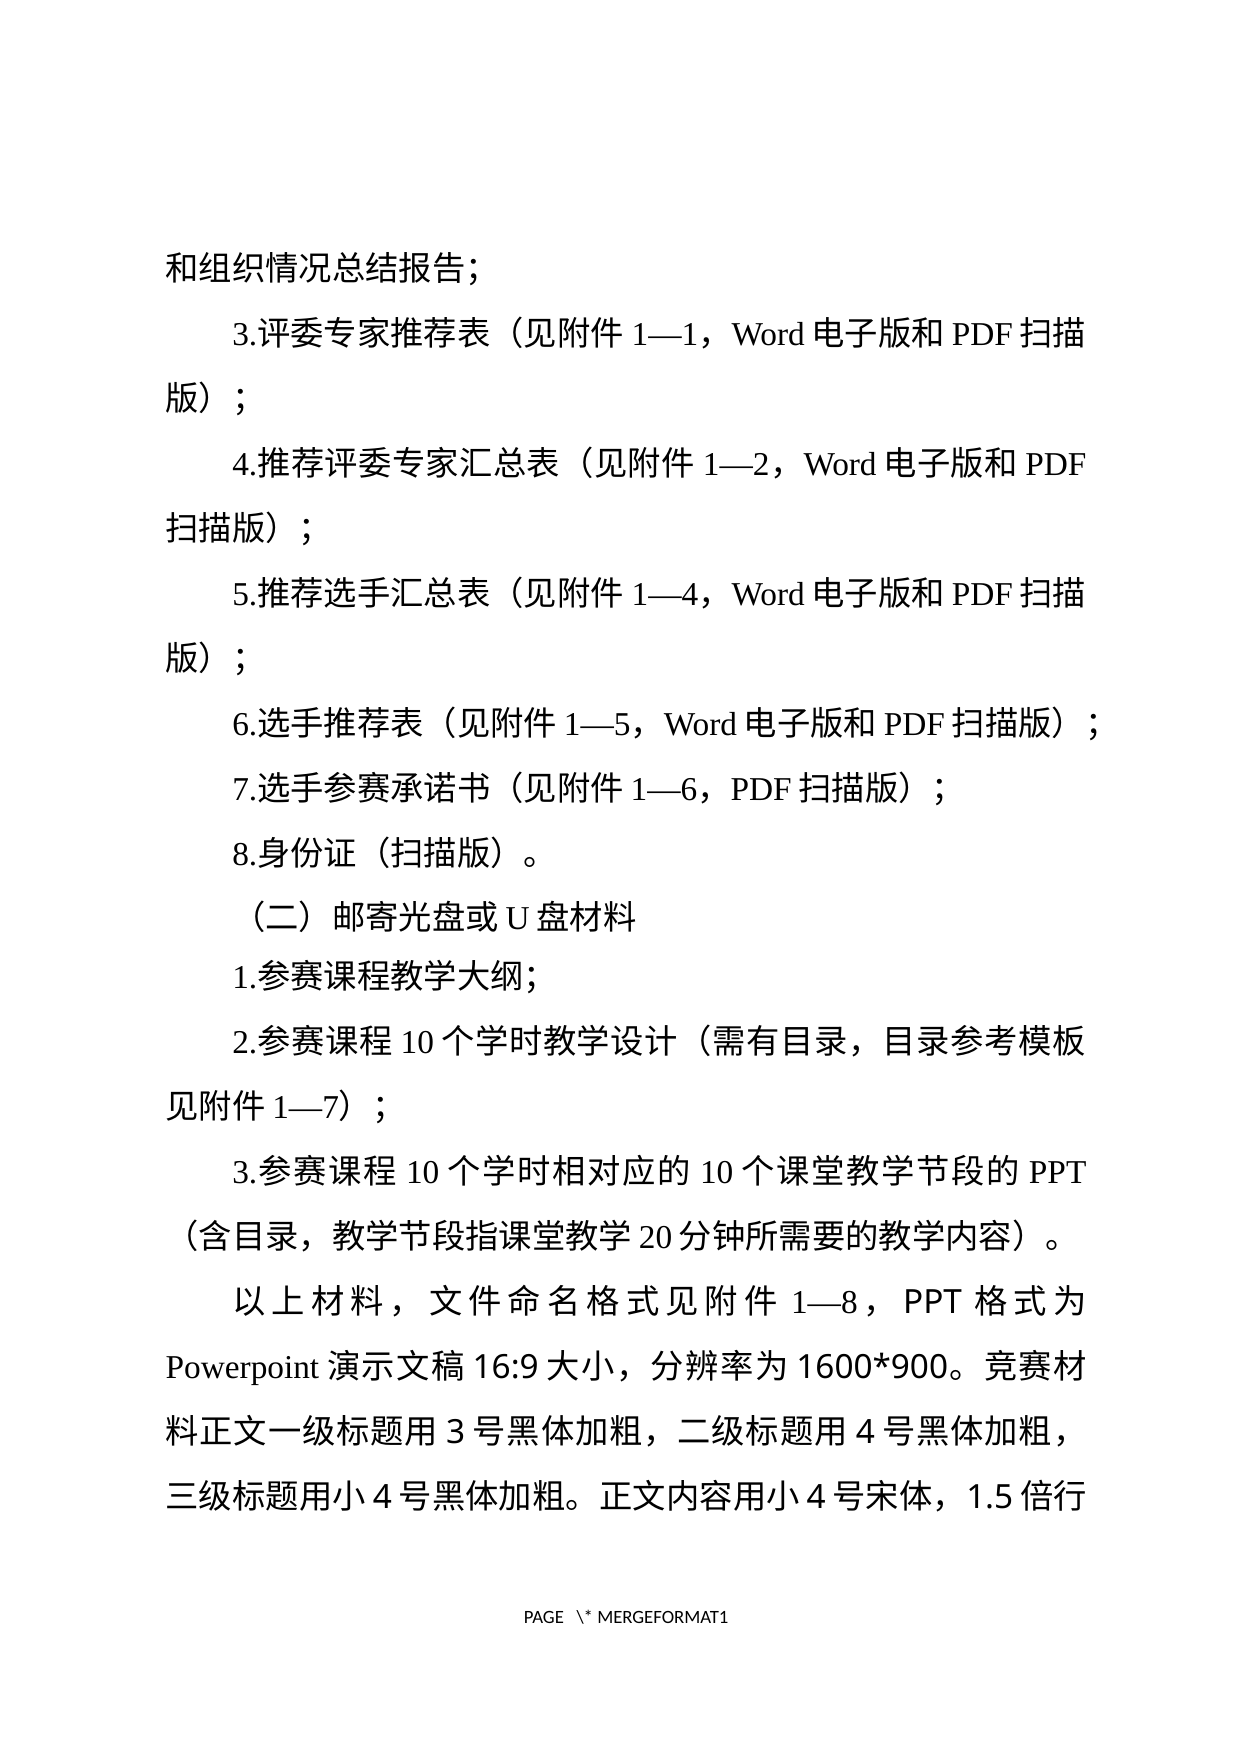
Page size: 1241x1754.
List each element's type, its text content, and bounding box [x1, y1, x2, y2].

text 4.推荐评委专家汇总表（见附件1—2，Word电子版和PDF扫描版）； [165, 428, 1087, 558]
text 1.参赛课程教学大纲； [165, 941, 1087, 1006]
text 2.参赛课程10个学时教学设计（需有目录，目录参考模板见附件1—7）； [165, 1006, 1087, 1136]
text （二）邮寄光盘或U盘材料 [165, 883, 1087, 941]
text 8.身份证（扫描版）。 [165, 818, 1087, 883]
text 6.选手推荐表（见附件1—5，Word电子版和PDF扫描版）； [165, 688, 1087, 753]
text 5.推荐选手汇总表（见附件1—4，Word电子版和PDF扫描版）； [165, 558, 1087, 688]
text 7.选手参赛承诺书（见附件1—6，PDF扫描版）； [165, 753, 1087, 818]
text 3.评委专家推荐表（见附件1—1，Word电子版和PDF扫描版）； [165, 298, 1087, 428]
text 3.参赛课程10个学时相对应的10个课堂教学节段的PPT（含目录，教学节段指课堂教学20分钟所需要的教学内容）。 [165, 1136, 1087, 1266]
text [165, 233, 1087, 298]
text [165, 1266, 1087, 1526]
